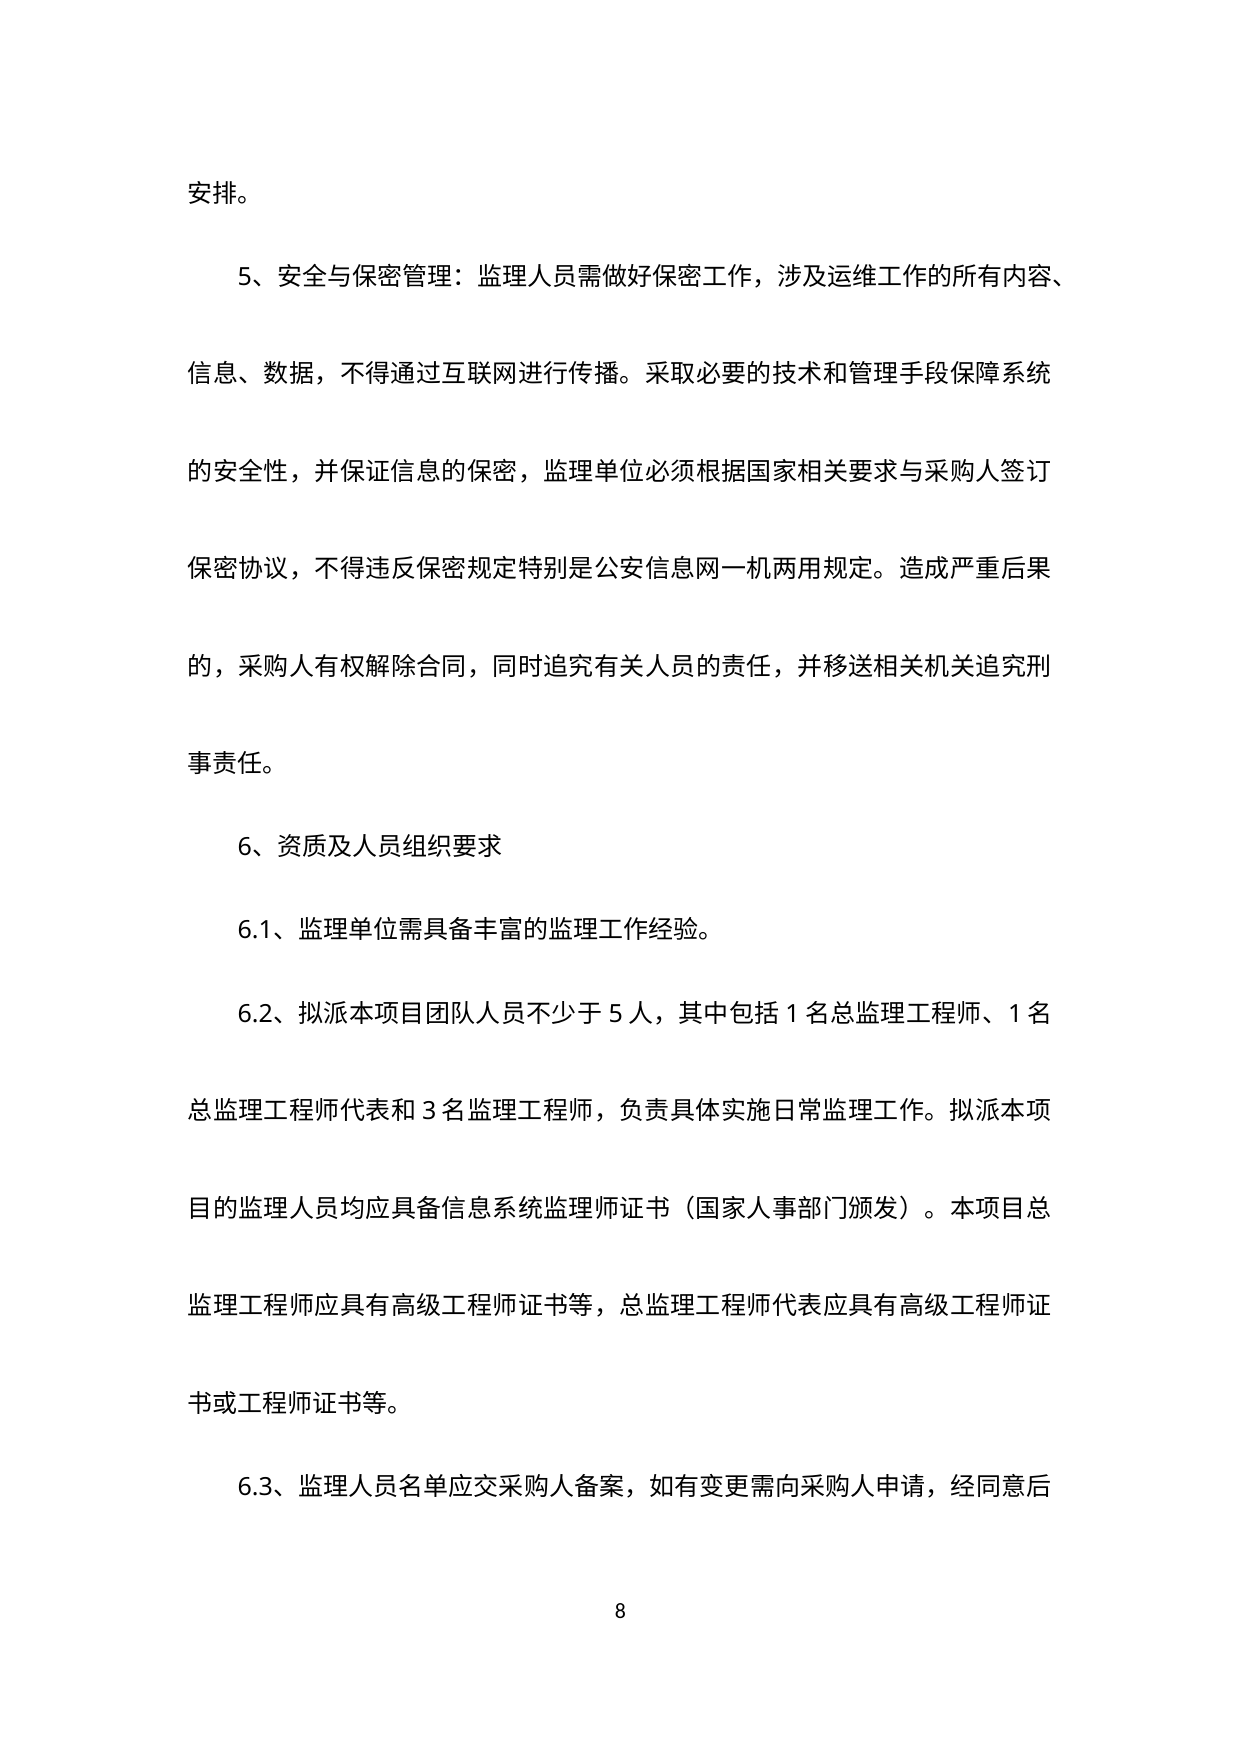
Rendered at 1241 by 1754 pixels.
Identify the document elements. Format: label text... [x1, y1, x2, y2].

text 6.2、拟派本项目团队人员不少于5人，其中包括1名总监理工程师、1名总监理工程师代表和3名监理工程师，负责具体实施日常监理工作。拟派本项目的监理人员均应具备信息系统监理师证书（国家人事部门颁发）。本项目总监理工程师应具有高级工程师证书等，总监理工程师代表应具有高级工程师证书或工程师证书等。 [187, 979, 1053, 1434]
text 6、资质及人员组织要求 [187, 812, 1053, 877]
text 5、安全与保密管理：监理人员需做好保密工作，涉及运维工作的所有内容、信息、数据，不得通过互联网进行传播。采取必要的技术和管理手段保障系统的安全性，并保证信息的保密，监理单位必须根据国家相关要求与采购人签订保密协议，不得违反保密规定特别是公安信息网一机两用规定。造成严重后果的，采购人有权解除合同，同时追究有关人员的责任，并移送相关机关追究刑事责任。 [187, 242, 1053, 794]
text 6.1、监理单位需具备丰富的监理工作经验。 [187, 896, 1053, 961]
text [187, 159, 1053, 224]
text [187, 1452, 1053, 1517]
